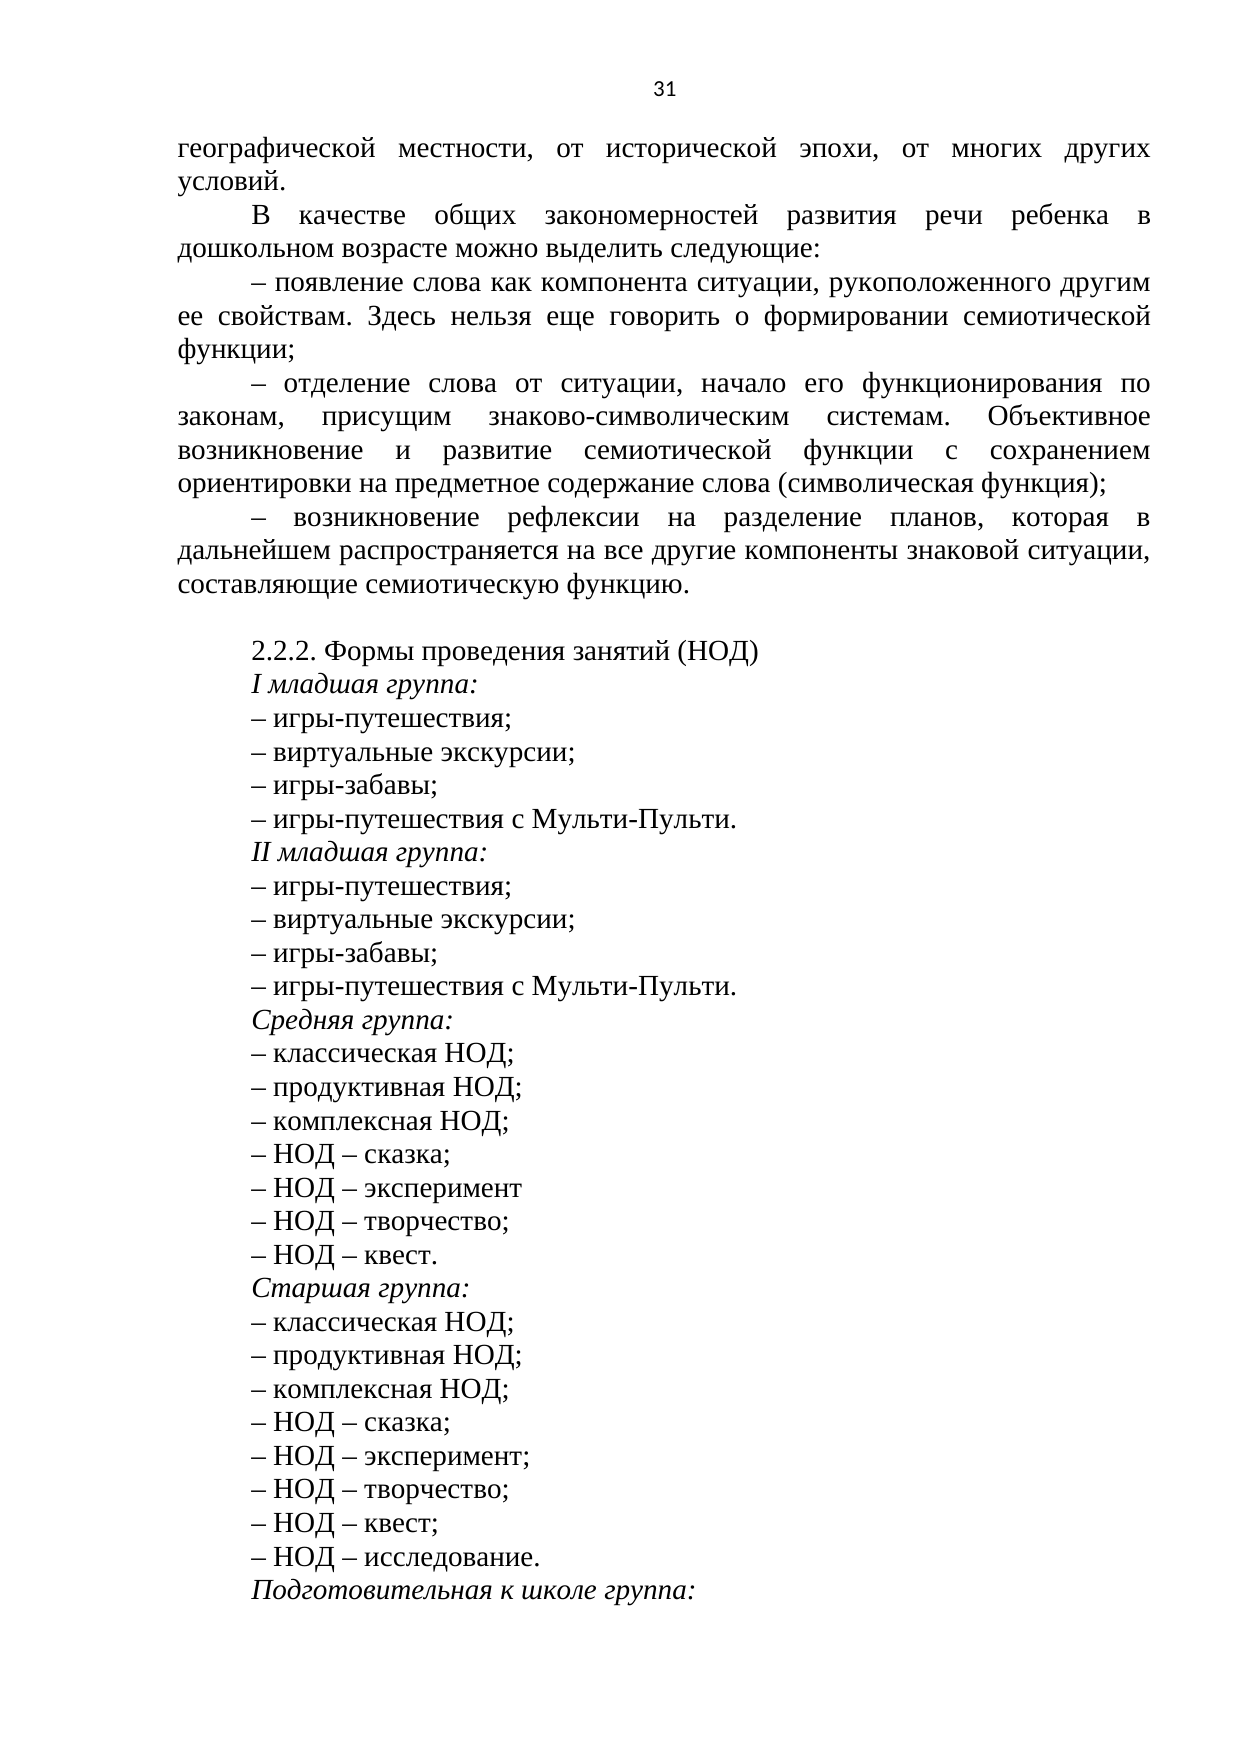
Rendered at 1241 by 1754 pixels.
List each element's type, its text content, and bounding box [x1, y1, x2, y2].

text В качестве общих закономерностей развития речи ребенка в дошкольном возрасте можно выделить следующие: [177, 197, 1152, 264]
text – классическая НОД; [177, 1304, 1152, 1337]
text II младшая группа: [177, 834, 1152, 868]
text – возникновение рефлексии на разделение планов, которая в дальнейшем распространяется на все другие компоненты знаковой ситуации, составляющие семиотическую функцию. [177, 499, 1152, 599]
text – НОД – эксперимент [177, 1170, 1152, 1203]
text Подготовительная к школе группа: [177, 1572, 1152, 1606]
text – классическая НОД; [177, 1036, 1152, 1069]
text – игры-путешествия; [177, 868, 1152, 901]
text Средняя группа: [177, 1002, 1152, 1036]
text 2.2.2. Формы проведения занятий (НОД) [177, 633, 1152, 667]
text – виртуальные экскурсии; [177, 734, 1152, 767]
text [177, 130, 1152, 197]
text I младшая группа: [177, 667, 1152, 700]
text – отделение слова от ситуации, начало его функционирования по законам, присущим знаково-символическим системам. Объективное возникновение и развитие семиотической функции с сохранением ориентировки на предметное содержание слова (символическая функция); [177, 365, 1152, 499]
text – игры-забавы; [177, 767, 1152, 801]
text – НОД – сказка; [177, 1136, 1152, 1170]
text – комплексная НОД; [177, 1103, 1152, 1136]
text – НОД – квест. [177, 1237, 1152, 1270]
text – комплексная НОД; [177, 1371, 1152, 1404]
text – игры-путешествия с Мульти-Пульти. [177, 801, 1152, 834]
text – НОД – сказка; [177, 1404, 1152, 1438]
text – НОД – эксперимент; [177, 1438, 1152, 1472]
text – НОД – творчество; [177, 1203, 1152, 1237]
text – НОД – квест; [177, 1505, 1152, 1539]
text – игры-путешествия; [177, 700, 1152, 734]
text – появление слова как компонента ситуации, рукоположенного другим ее свойствам. Здесь нельзя еще говорить о формировании семиотической функции; [177, 264, 1152, 365]
text – НОД – исследование. [177, 1539, 1152, 1572]
text – игры-забавы; [177, 935, 1152, 968]
text – игры-путешествия с Мульти-Пульти. [177, 968, 1152, 1002]
text – виртуальные экскурсии; [177, 901, 1152, 935]
text – продуктивная НОД; [177, 1337, 1152, 1371]
text – НОД – творчество; [177, 1472, 1152, 1505]
text – продуктивная НОД; [177, 1069, 1152, 1103]
text Старшая группа: [177, 1270, 1152, 1304]
